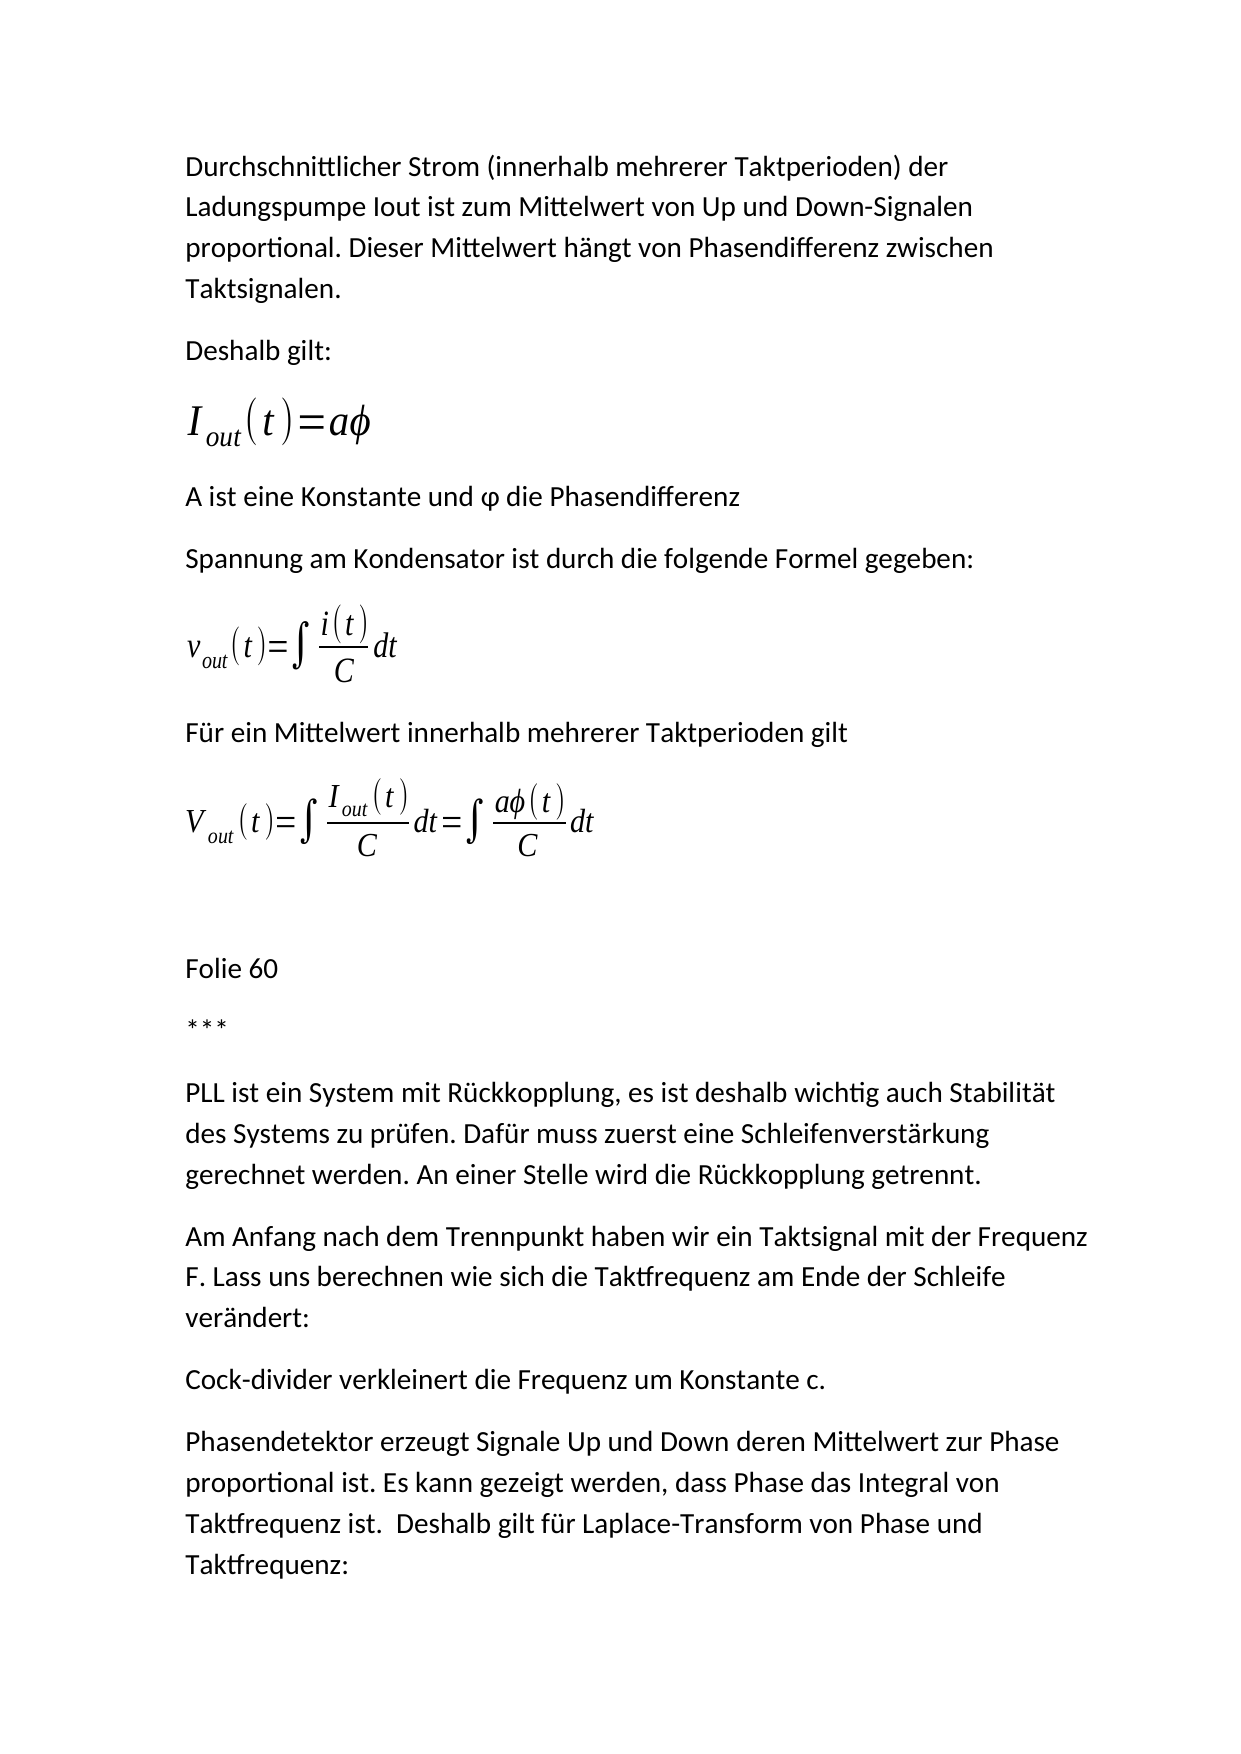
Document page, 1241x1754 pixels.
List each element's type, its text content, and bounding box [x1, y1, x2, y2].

text Am Anfang nach dem Trennpunkt haben wir ein Taktsignal mit der Frequenz F. Lass uns berechnen wie sich die Taktfrequenz am Ende der Schleife verändert: [185, 1218, 1093, 1335]
text *** [185, 1012, 1093, 1048]
text Folie 60 [185, 950, 1093, 986]
text Spannung am Kondensator ist durch die folgende Formel gegeben: [185, 540, 1093, 576]
text Deshalb gilt: [185, 332, 1093, 368]
text Phasendetektor erzeugt Signale Up und Down deren Mittelwert zur Phase proportional ist. Es kann gezeigt werden, dass Phase das Integral von Taktfrequenz ist. Deshalb gilt für Laplace-Transform von Phase und Taktfrequenz: [185, 1423, 1093, 1581]
text Durchschnittlicher Strom (innerhalb mehrerer Taktperioden) der Ladungspumpe Iout ist zum Mittelwert von Up und Down-Signalen proportional. Dieser Mittelwert hängt von Phasendifferenz zwischen Taktsignalen. [185, 148, 1093, 306]
text Cock-divider verkleinert die Frequenz um Konstante c. [185, 1361, 1093, 1397]
text A ist eine Konstante und φ die Phasendifferenz [185, 478, 1093, 514]
text Für ein Mittelwert innerhalb mehrerer Taktperioden gilt [185, 714, 1093, 750]
text PLL ist ein System mit Rückkopplung, es ist deshalb wichtig auch Stabilität des Systems zu prüfen. Dafür muss zuerst eine Schleifenverstärkung gerechnet werden. An einer Stelle wird die Rückkopplung getrennt. [185, 1074, 1093, 1191]
